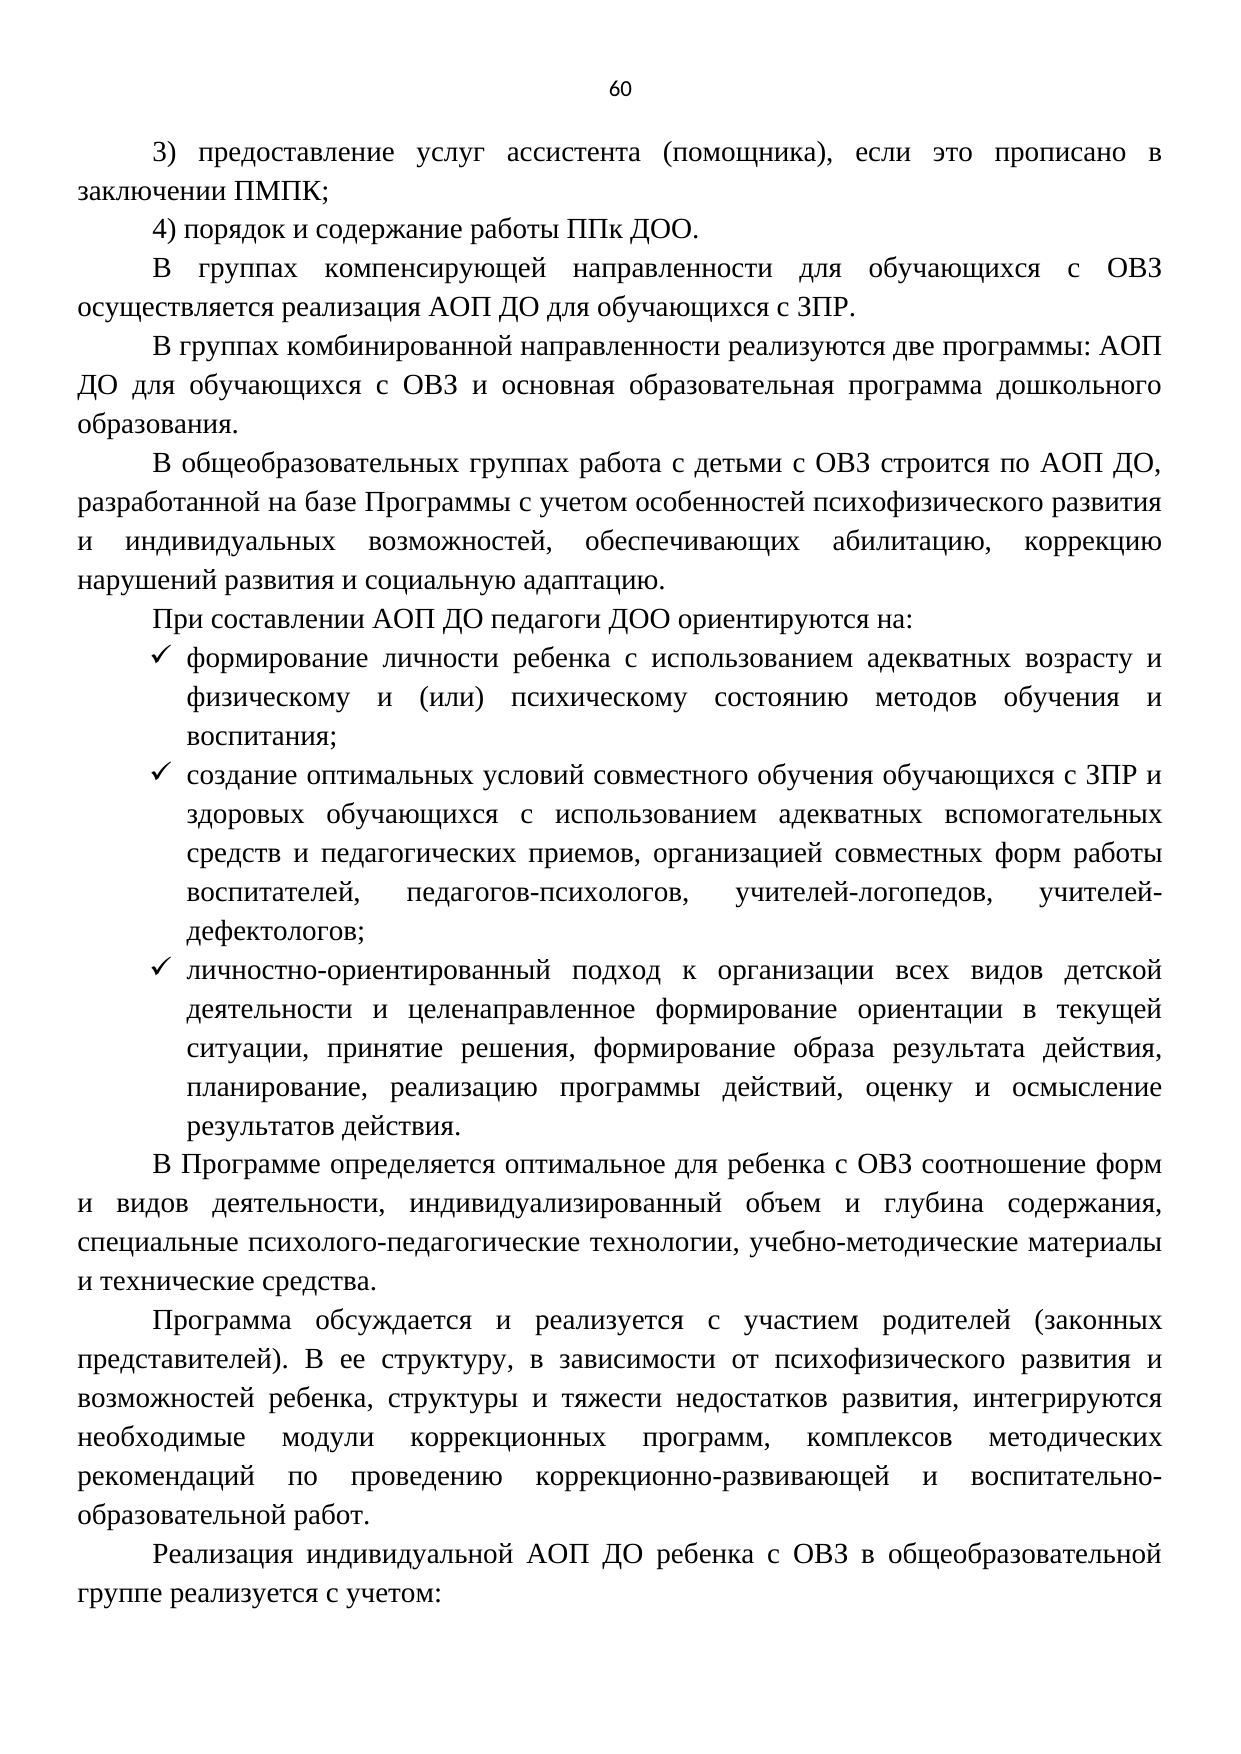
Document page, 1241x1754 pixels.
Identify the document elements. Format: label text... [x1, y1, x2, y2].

text Программа обсуждается и реализуется с участием родителей (законных представителей). В ее структуру, в зависимости от психофизического развития и возможностей ребенка, структуры и тяжести недостатков развития, интегрируются необходимые модули коррекционных программ, комплексов методических рекомендаций по проведению коррекционно-развивающей и воспитательно-образовательной работ. [77, 1299, 1163, 1532]
text В группах компенсирующей направленности для обучающихся с ОВЗ осуществляется реализация АОП ДО для обучающихся с ЗПР. [77, 247, 1163, 325]
text 3) предоставление услуг ассистента (помощника), если это прописано в заключении ПМПК; [77, 130, 1163, 208]
text Реализация индивидуальной АОП ДО ребенка с ОВЗ в общеобразовательной группе реализуется с учетом: [77, 1532, 1163, 1610]
text В общеобразовательных группах работа с детьми с ОВЗ строится по АОП ДО, разработанной на базе Программы с учетом особенностей психофизического развития и индивидуальных возможностей, обеспечивающих абилитацию, коррекцию нарушений развития и социальную адаптацию. [77, 442, 1163, 597]
list создание оптимальных условий совместного обучения обучающихся с ЗПР и здоровых обучающихся с использованием адекватных вспомогательных средств и педагогических приемов, организацией совместных форм работы воспитателей, педагогов-психологов, учителей-логопедов, учителей-дефектологов; [149, 753, 1163, 948]
text При составлении АОП ДО педагоги ДОО ориентируются на: [77, 597, 1163, 636]
text В группах комбинированной направленности реализуются две программы: АОП ДО для обучающихся с ОВЗ и основная образовательная программа дошкольного образования. [77, 325, 1163, 442]
text В Программе определяется оптимальное для ребенка с ОВЗ соотношение форм и видов деятельности, индивидуализированный объем и глубина содержания, специальные психолого-педагогические технологии, учебно-методические материалы и технические средства. [77, 1143, 1163, 1299]
list личностно-ориентированный подход к организации всех видов детской деятельности и целенаправленное формирование ориентации в текущей ситуации, принятие решения, формирование образа результата действия, планирование, реализацию программы действий, оценку и осмысление результатов действия. [149, 948, 1163, 1143]
text 4) порядок и содержание работы ППк ДОО. [77, 208, 1163, 247]
list формирование личности ребенка с использованием адекватных возрасту и физическому и (или) психическому состоянию методов обучения и воспитания; [149, 636, 1163, 753]
